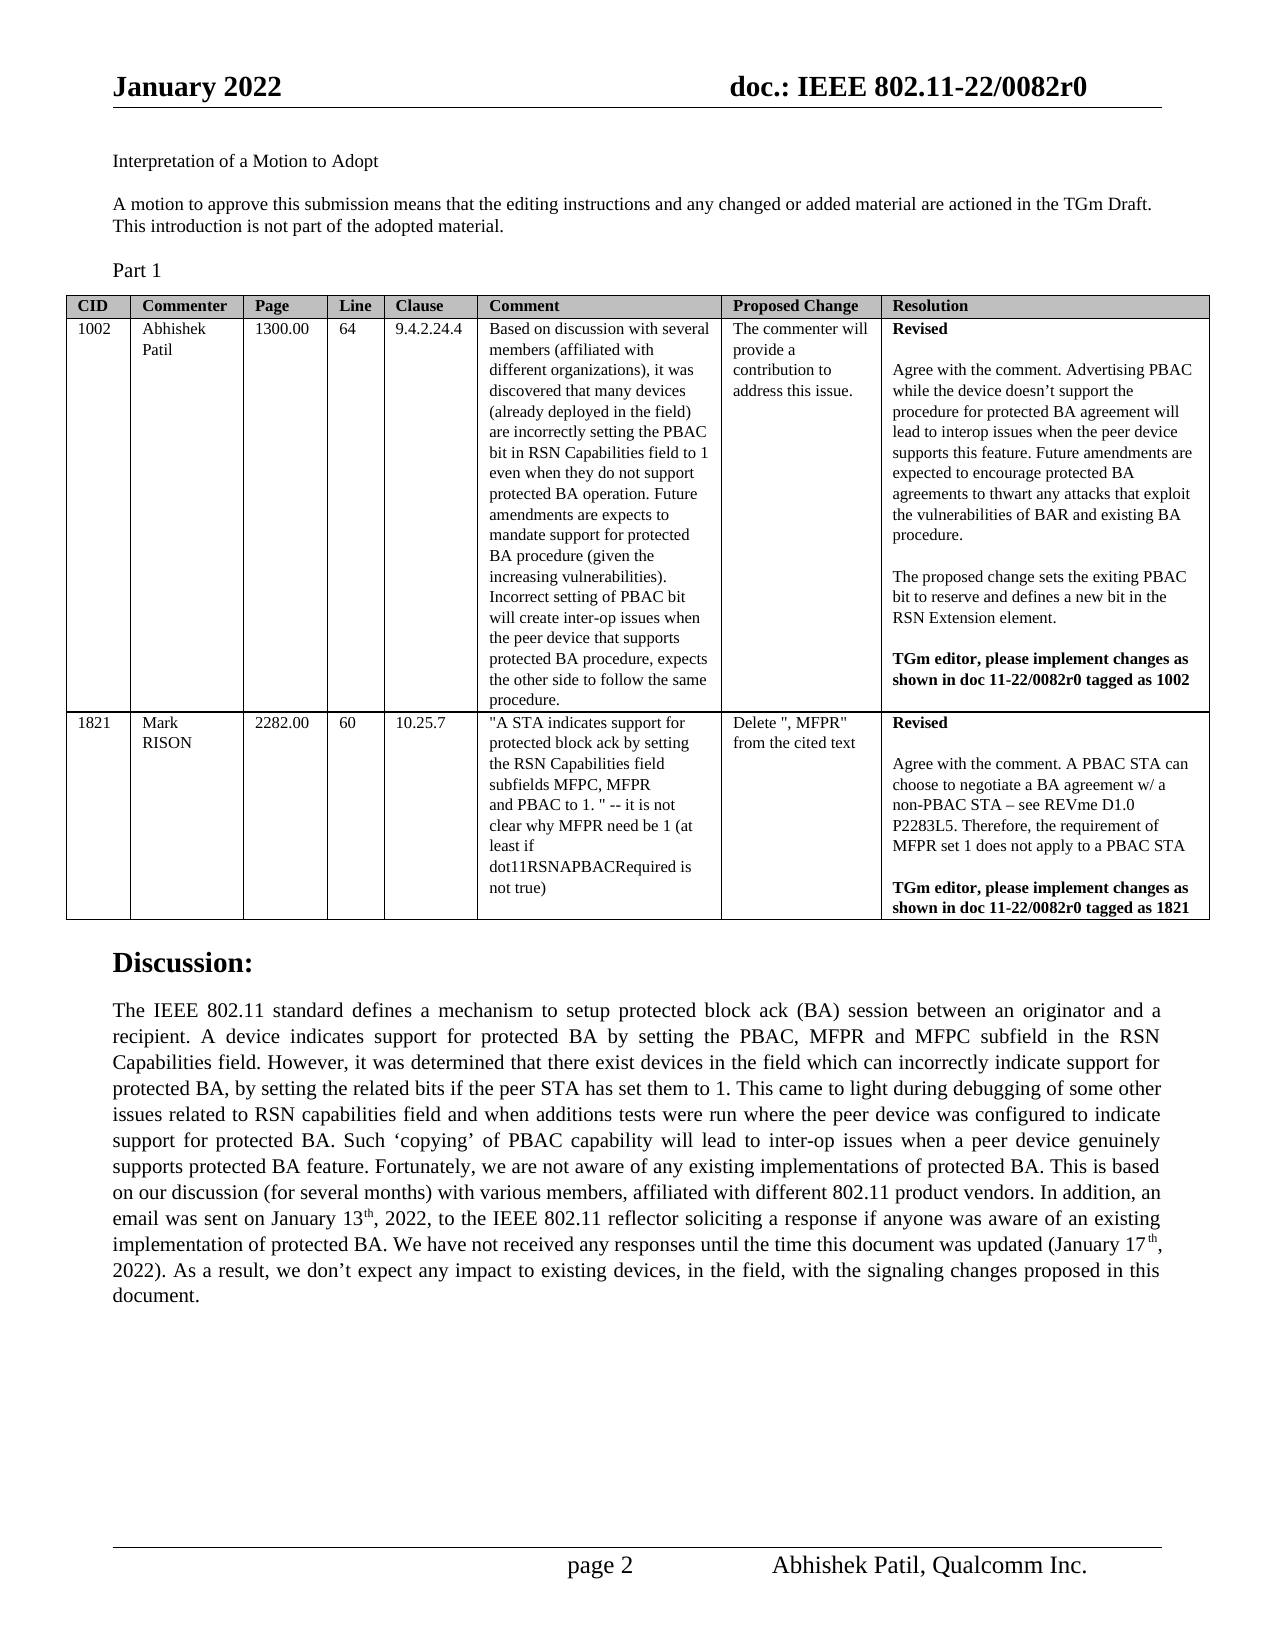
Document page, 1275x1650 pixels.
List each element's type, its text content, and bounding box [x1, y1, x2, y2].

table_header Commenter [131, 296, 243, 318]
table_cell 10.25.7 [385, 713, 477, 919]
table_cell The commenter will provide a contribution to address this issue. [722, 319, 881, 711]
table_header Line [328, 296, 384, 318]
table_header Resolution [882, 296, 1209, 318]
table_cell 1300.00 [244, 319, 327, 711]
table_cell Revised Agree with the comment. A PBAC STA can choose to negotiate a BA agreement w/ a non-PBAC STA – see REVme D1.0 P2283L5. Therefore, the requirement of MFPR set 1 does not apply to a PBAC STA TGm editor, please implement changes as shown in doc 11-22/0082r0 tagged as 1821 [882, 713, 1209, 919]
text A motion to approve this submission means that the editing instructions and any changed or added material are actioned in the TGm Draft. This introduction is not part of the adopted material. [112, 193, 1162, 236]
table_header CID [67, 296, 130, 318]
table_cell Delete ", MFPR" from the cited text [722, 713, 881, 919]
table_cell 60 [328, 713, 384, 919]
table_cell 9.4.2.24.4 [385, 319, 477, 711]
table_cell 1002 [67, 319, 130, 711]
table_cell "A STA indicates support for protected block ack by setting the RSN Capabilities field subfields MFPC, MFPR and PBAC to 1. " -- it is not clear why MFPR need be 1 (at least if dot11RSNAPBACRequired is not true) [478, 713, 721, 919]
table_header Clause [385, 296, 477, 318]
table_header Proposed Change [722, 296, 881, 318]
table_cell Revised Agree with the comment. Advertising PBAC while the device doesn’t support the procedure for protected BA agreement will lead to interop issues when the peer device supports this feature. Future amendments are expected to encourage protected BA agreements to thwart any attacks that exploit the vulnerabilities of BAR and existing BA procedure. The proposed change sets the exiting PBAC bit to reserve and defines a new bit in the RSN Extension element. TGm editor, please implement changes as shown in doc 11-22/0082r0 tagged as 1002 [882, 319, 1209, 711]
table_cell 1821 [67, 713, 130, 919]
table_cell Abhishek Patil [131, 319, 243, 711]
table_cell Mark RISON [131, 713, 243, 919]
table_cell 2282.00 [244, 713, 327, 919]
text Part 1 [112, 258, 1162, 282]
table_cell 64 [328, 319, 384, 711]
text Discussion: [112, 945, 1162, 979]
text Interpretation of a Motion to Adopt [112, 150, 1162, 172]
table_cell Based on discussion with several members (affiliated with different organizations), it was discovered that many devices (already deployed in the field) are incorrectly setting the PBAC bit in RSN Capabilities field to 1 even when they do not support protected BA operation. Future amendments are expects to mandate support for protected BA procedure (given the increasing vulnerabilities). Incorrect setting of PBAC bit will create inter-op issues when the peer device that supports protected BA procedure, expects the other side to follow the same procedure. [478, 319, 721, 711]
table_header Comment [478, 296, 721, 318]
table_header Page [244, 296, 327, 318]
text The IEEE 802.11 standard defines a mechanism to setup protected block ack (BA) session between an originator and a recipient. A device indicates support for protected BA by setting the PBAC, MFPR and MFPC subfield in the RSN Capabilities field. However, it was determined that there exist devices in the field which can incorrectly indicate support for protected BA, by setting the related bits if the peer STA has set them to 1. This came to light during debugging of some other issues related to RSN capabilities field and when additions tests were run where the peer device was configured to indicate support for protected BA. Such ‘copying’ of PBAC capability will lead to inter-op issues when a peer device genuinely supports protected BA feature. Fortunately, we are not aware of any existing implementations of protected BA. This is based on our discussion (for several months) with various members, affiliated with different 802.11 product vendors. In addition, an email was sent on January 13th, 2022, to the IEEE 802.11 reflector soliciting a response if anyone was aware of an existing implementation of protected BA. We have not received any responses until the time this document was updated (January 17th, 2022). As a result, we don’t expect any impact to existing devices, in the field, with the signaling changes proposed in this document. [112, 998, 1162, 1307]
